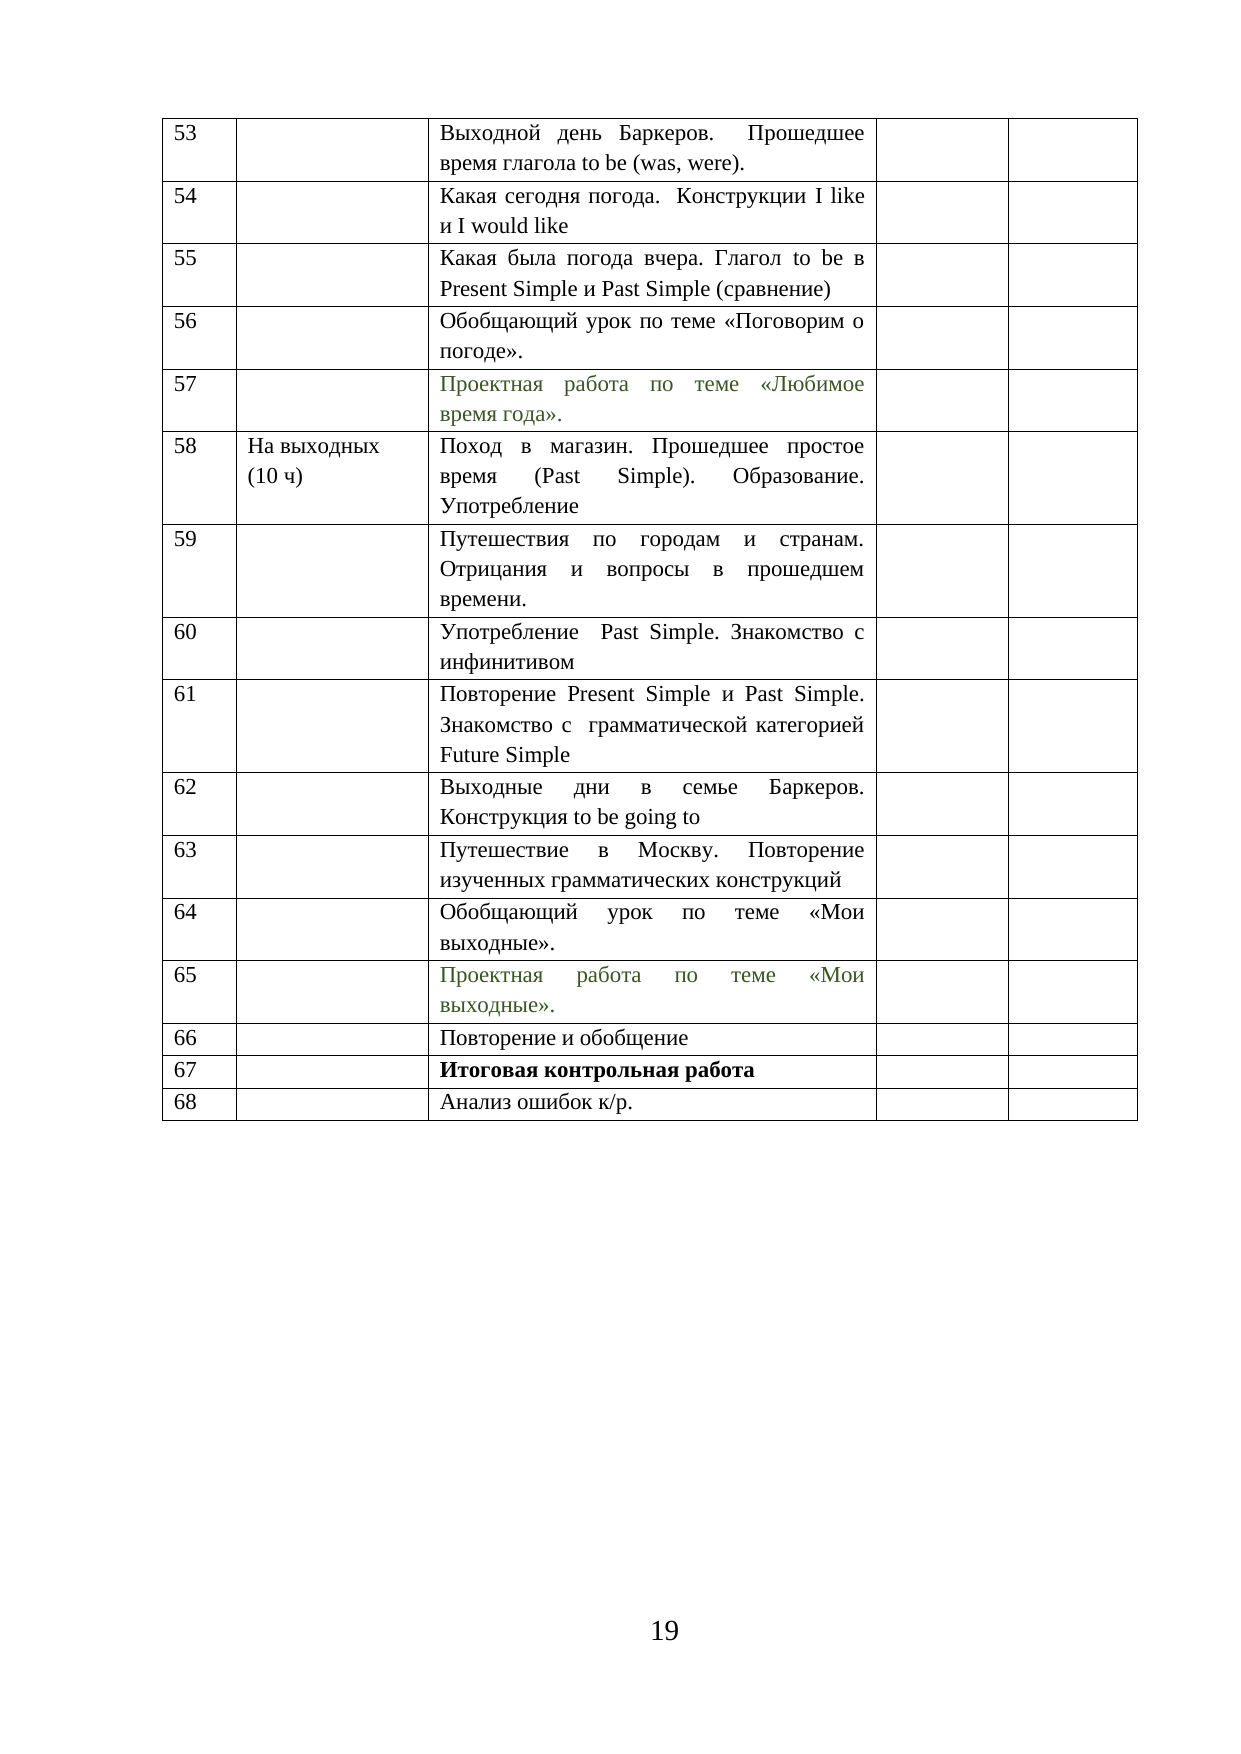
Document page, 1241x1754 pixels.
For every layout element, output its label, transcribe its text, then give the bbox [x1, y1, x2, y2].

table_cell [1009, 432, 1137, 524]
table_cell 64 [163, 899, 236, 960]
table_cell [1009, 836, 1137, 897]
table_cell Путешествие в Москву. Повторение изученных грамматических конструкций [429, 836, 876, 897]
table_cell Повторение и обобщение [429, 1024, 876, 1055]
table_cell [877, 773, 1008, 835]
table_cell [1009, 525, 1137, 617]
table_cell 60 [163, 618, 236, 679]
table_cell [877, 1056, 1008, 1087]
table_cell [1009, 899, 1137, 960]
table_cell 67 [163, 1056, 236, 1087]
table_cell Обобщающий урок по теме «Поговорим о погоде». [429, 307, 876, 368]
table_cell [1009, 1089, 1137, 1120]
table_cell 58 [163, 432, 236, 524]
table_cell [877, 370, 1008, 431]
table_cell 61 [163, 680, 236, 772]
table_cell Выходной день Баркеров. Прошедшее время глагола to be (was, were). [429, 119, 876, 181]
table_cell [1009, 618, 1137, 679]
table_cell [237, 899, 428, 960]
table_cell Проектная работа по теме «Любимое время года». [429, 370, 876, 431]
table_cell 62 [163, 773, 236, 835]
table_cell [877, 899, 1008, 960]
table_cell 59 [163, 525, 236, 617]
table_cell 66 [163, 1024, 236, 1055]
table_cell 68 [163, 1089, 236, 1120]
table_cell [1009, 182, 1137, 243]
table_cell [1009, 1056, 1137, 1087]
table_cell [877, 618, 1008, 679]
table_cell Какая была погода вчера. Глагол to be в Present Simple и Past Simple (сравнение) [429, 244, 876, 306]
table_cell [877, 961, 1008, 1023]
table_cell [877, 182, 1008, 243]
table_cell 54 [163, 182, 236, 243]
table_cell [1009, 773, 1137, 835]
table_cell Проектная работа по теме «Мои выходные». [429, 961, 876, 1023]
table_cell [877, 525, 1008, 617]
table_cell 56 [163, 307, 236, 368]
table_cell [1009, 961, 1137, 1023]
table_cell На выходных (10 ч) [237, 432, 428, 524]
table_cell Поход в магазин. Прошедшее простое время (Past Simple). Образование. Употребление [429, 432, 876, 524]
table_cell [877, 836, 1008, 897]
table_cell Какая сегодня погода. Конструкции I like и I would like [429, 182, 876, 243]
table_cell [237, 680, 428, 772]
table_cell [237, 370, 428, 431]
table_cell [1009, 370, 1137, 431]
table_cell Употребление Past Simple. Знакомство с инфинитивом [429, 618, 876, 679]
table_cell 65 [163, 961, 236, 1023]
table_cell [877, 307, 1008, 368]
table_cell [877, 680, 1008, 772]
table_cell Выходные дни в семье Баркеров. Конструкция to be going to [429, 773, 876, 835]
table_cell 53 [163, 119, 236, 181]
table_cell [237, 1056, 428, 1087]
table_cell [1009, 1024, 1137, 1055]
table_cell [237, 1089, 428, 1120]
table_cell [237, 836, 428, 897]
table_cell [237, 618, 428, 679]
table_cell [877, 244, 1008, 306]
table_cell Анализ ошибок к/р. [429, 1089, 876, 1120]
table_cell [237, 244, 428, 306]
table_cell [237, 182, 428, 243]
table_cell [877, 119, 1008, 181]
table_cell Путешествия по городам и странам. Отрицания и вопросы в прошедшем времени. [429, 525, 876, 617]
table_cell [237, 525, 428, 617]
table_cell [877, 432, 1008, 524]
table_cell [237, 307, 428, 368]
table_cell [237, 773, 428, 835]
table_cell [1009, 244, 1137, 306]
table_cell Итоговая контрольная работа [429, 1056, 876, 1087]
table_cell [237, 961, 428, 1023]
table_cell 63 [163, 836, 236, 897]
table_cell [237, 1024, 428, 1055]
table_cell [1009, 119, 1137, 181]
table_cell [877, 1089, 1008, 1120]
table_cell [1009, 680, 1137, 772]
table_cell Повторение Present Simple и Past Simple. Знакомство с грамматической категорией Future Simple [429, 680, 876, 772]
table_cell [1009, 307, 1137, 368]
table_cell 55 [163, 244, 236, 306]
table_cell 57 [163, 370, 236, 431]
table_cell Обобщающий урок по теме «Мои выходные». [429, 899, 876, 960]
table_cell [877, 1024, 1008, 1055]
table_cell [237, 119, 428, 181]
